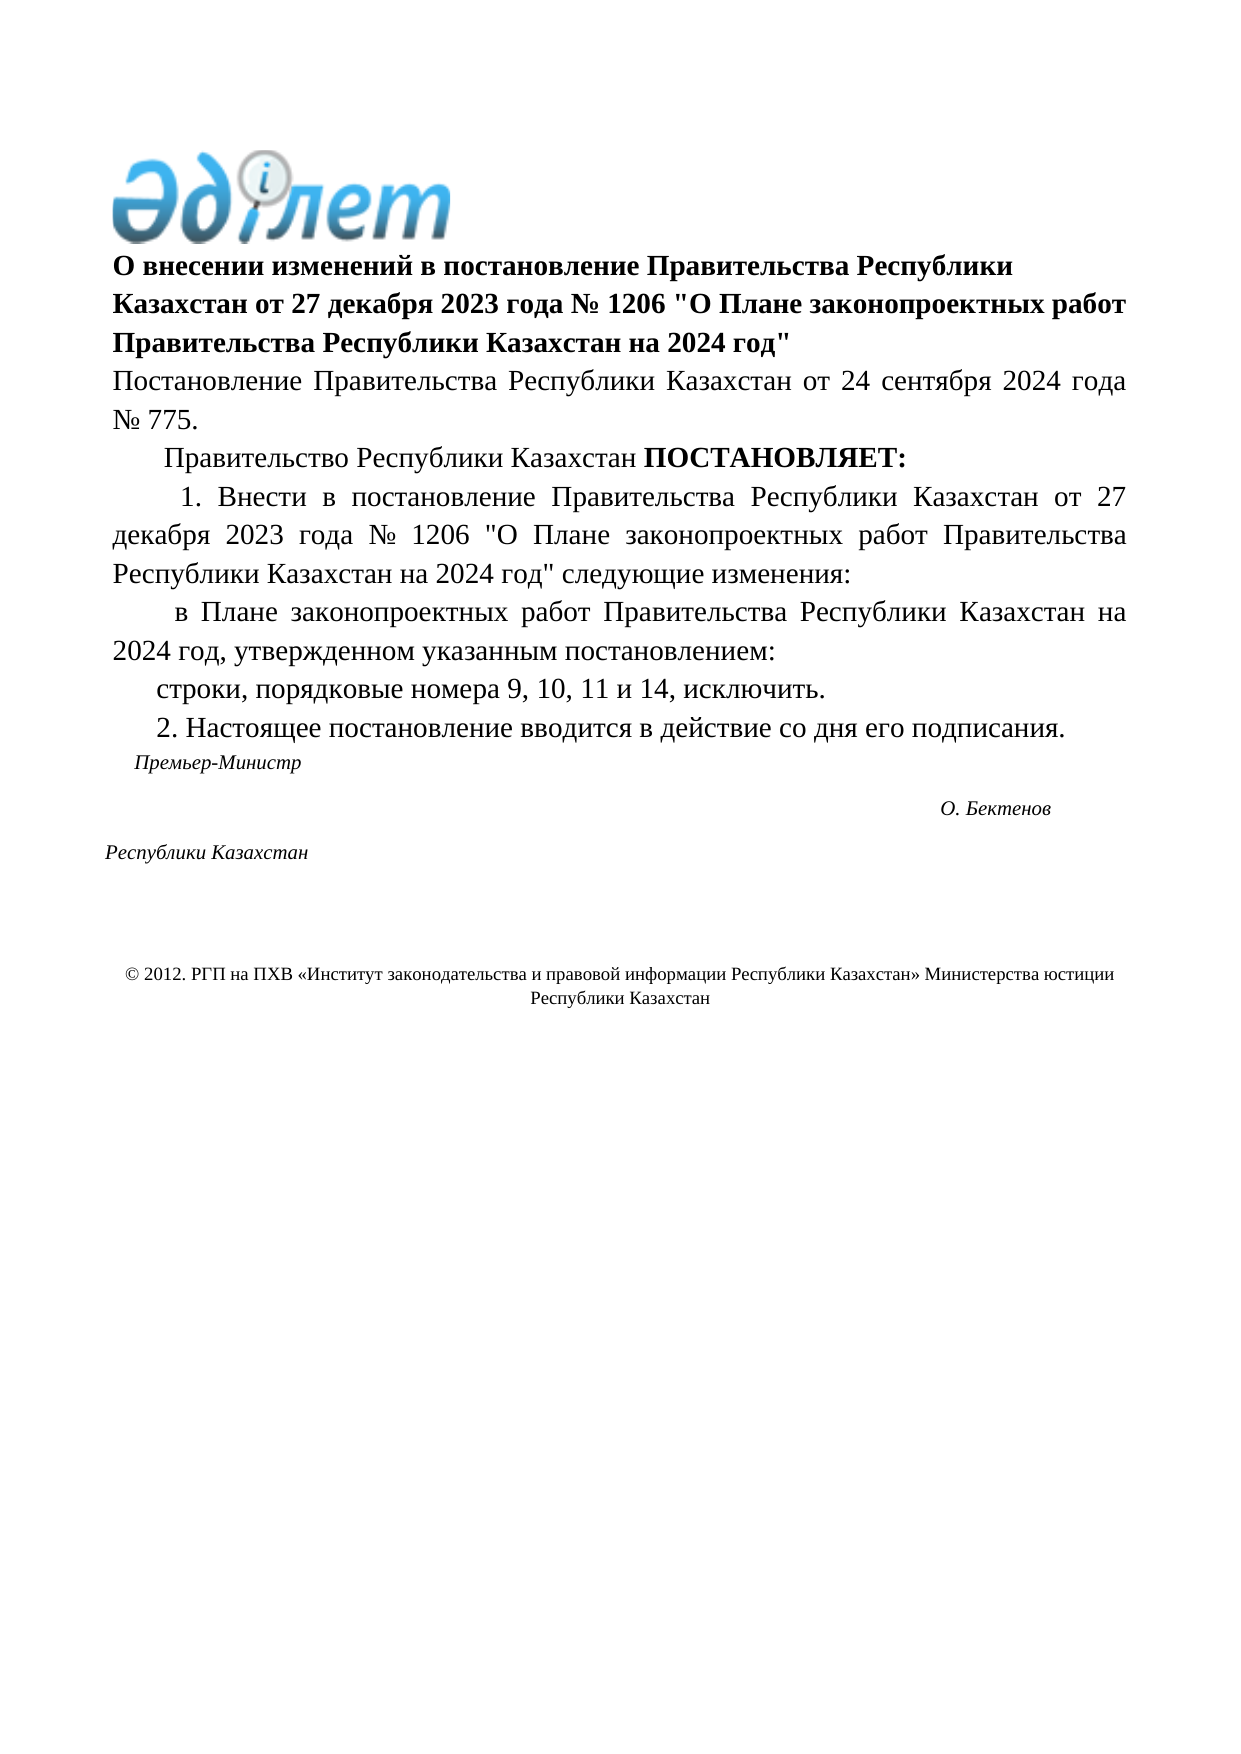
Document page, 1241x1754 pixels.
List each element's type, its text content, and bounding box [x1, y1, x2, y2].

text 1. Внести в постановление Правительства Республики Казахстан от 27 декабря 2023 года № 1206 "О Плане законопроектных работ Правительства Республики Казахстан на 2024 год" следующие изменения: [112, 479, 1128, 589]
table_header О. Бектенов [939, 749, 1240, 872]
picture [112, 150, 451, 244]
text строки, порядковые номера 9, 10, 11 и 14, исключить. [112, 672, 1128, 705]
text Правительство Республики Казахстан ПОСТАНОВЛЯЕТ: [112, 440, 1128, 474]
text 2. Настоящее постановление вводится в действие со дня его подписания. [112, 710, 1128, 744]
text О внесении изменений в постановление Правительства Республики Казахстан от 27 декабря 2023 года № 1206 "О Плане законопроектных работ Правительства Республики Казахстан на 2024 год" [112, 248, 1128, 358]
table_header Премьер-Министр Республики Казахстан [101, 749, 939, 872]
text © 2012. РГП на ПХВ «Институт законодательства и правовой информации Республики Казахстан» Министерства юстиции Республики Казахстан [112, 962, 1128, 1009]
text в Плане законопроектных работ Правительства Республики Казахстан на 2024 год, утвержденном указанным постановлением: [112, 594, 1128, 667]
text Постановление Правительства Республики Казахстан от 24 сентября 2024 года № 775. [112, 363, 1128, 435]
